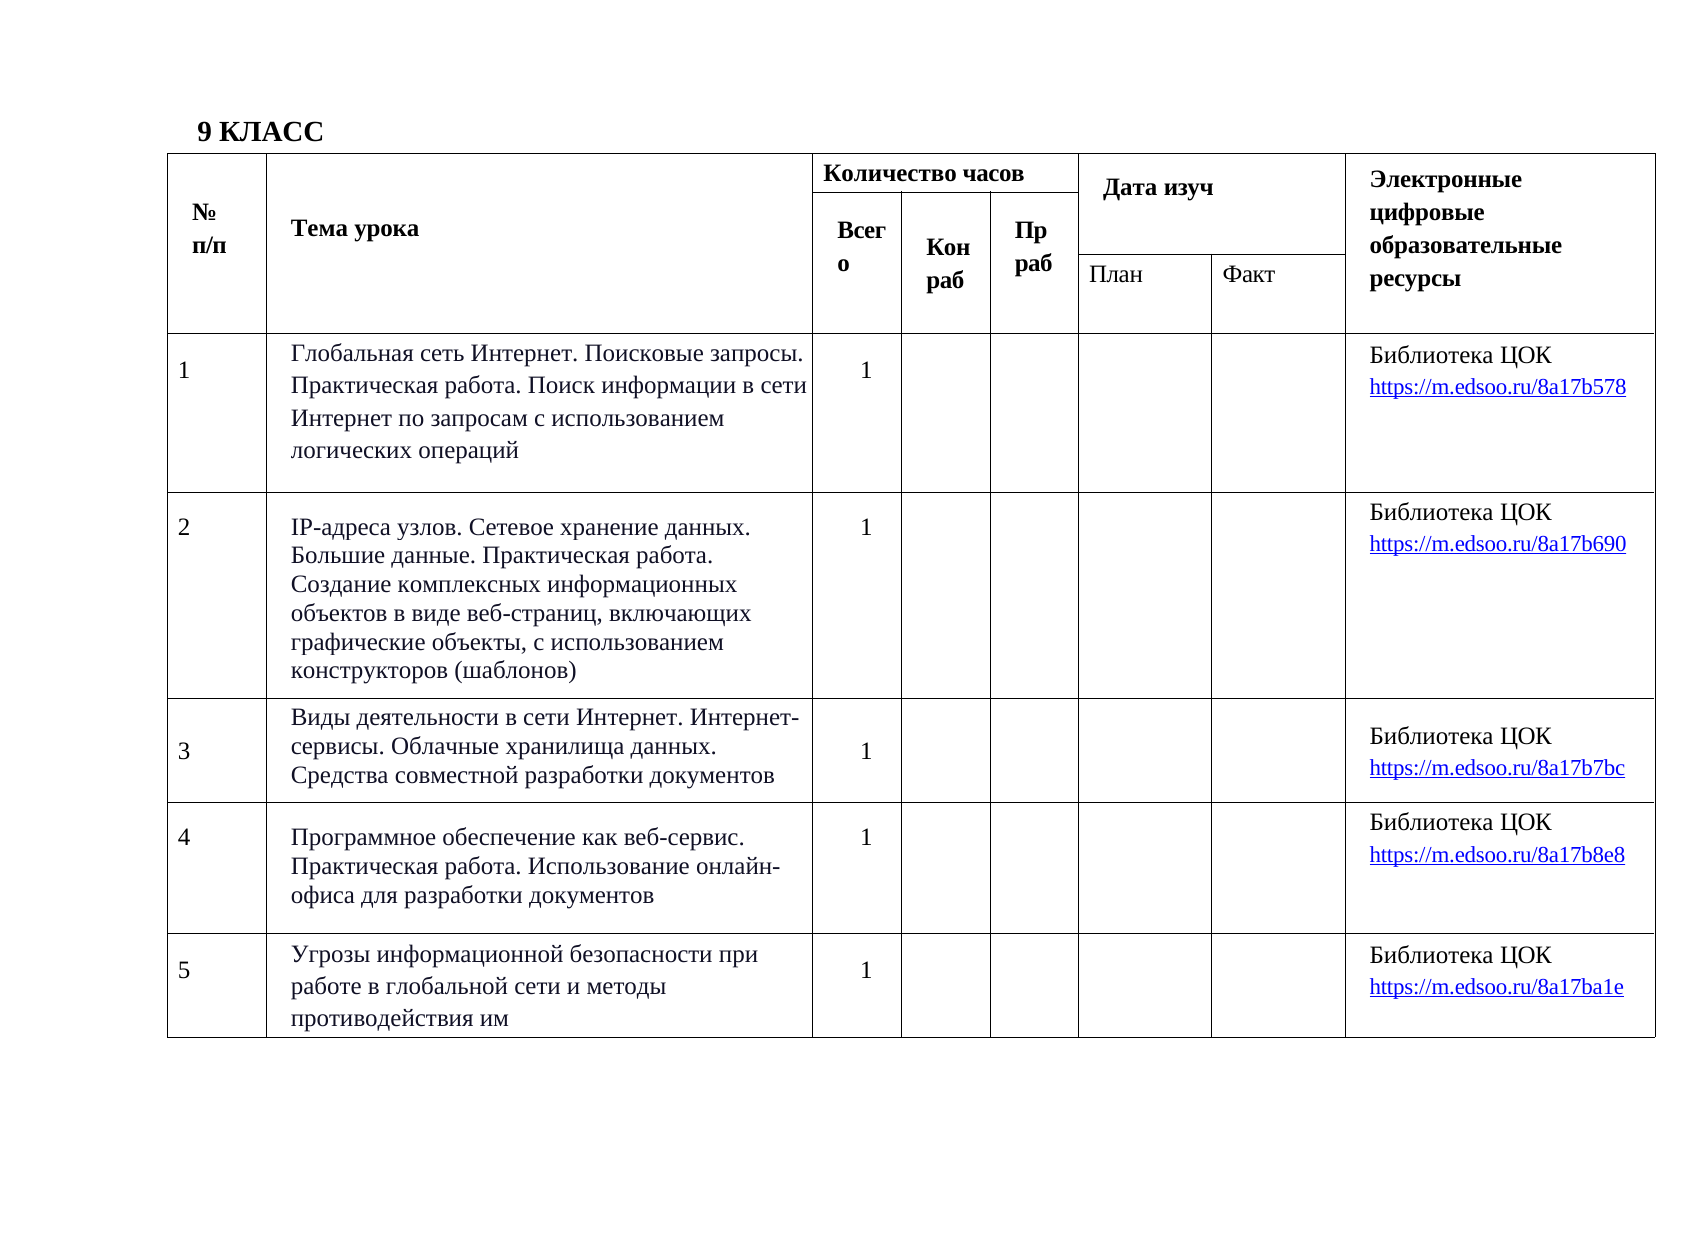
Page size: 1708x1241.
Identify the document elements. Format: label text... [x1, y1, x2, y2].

table_cell [1212, 934, 1345, 1037]
table_cell [1212, 334, 1345, 491]
table_cell [1079, 803, 1211, 933]
table_cell 1 [813, 803, 901, 933]
table_cell Программное обеспечение как веб-сервис. Практическая работа. Использование онлайн-офиса для разработки документов [267, 803, 812, 933]
table_cell Пр раб [991, 193, 1078, 333]
table_cell Виды деятельности в сети Интернет. Интернет-сервисы. Облачные хранилища данных. Средства совместной разработки документов [267, 699, 812, 802]
table_cell [902, 934, 990, 1037]
table_cell 2 [168, 493, 266, 698]
table_header Дата изуч [1079, 154, 1345, 253]
table_cell [991, 934, 1078, 1037]
table_cell [1079, 493, 1211, 698]
table_cell Угрозы информационной безопасности при работе в глобальной сети и методы противодействия им [267, 934, 812, 1037]
table_cell Факт [1212, 255, 1345, 333]
table_cell 1 [813, 493, 901, 698]
table_cell [1079, 699, 1211, 802]
table_cell Всег о [813, 193, 901, 333]
table_cell 1 [813, 334, 901, 491]
table_header Количество часов [813, 154, 1078, 191]
table_cell Библиотека ЦОК https://m.edsoo.ru/8a17b7bc [1346, 698, 1655, 802]
table_cell 4 [168, 803, 266, 933]
table_cell План [1079, 255, 1211, 333]
table_cell Глобальная сеть Интернет. Поисковые запросы. Практическая работа. Поиск информации в сети Интернет по запросам с использованием логических операций [267, 334, 812, 491]
table_cell [991, 803, 1078, 933]
table_cell [902, 803, 990, 933]
table_cell [1212, 803, 1345, 933]
table_cell [1212, 699, 1345, 802]
table_cell [902, 334, 990, 491]
table_cell [991, 334, 1078, 491]
table_cell Библиотека ЦОК https://m.edsoo.ru/8a17b578 [1346, 333, 1655, 491]
table_cell [1212, 493, 1345, 698]
table_header Тема урока [267, 154, 812, 333]
table_cell [1079, 934, 1211, 1037]
table_cell Библиотека ЦОК https://m.edsoo.ru/8a17b690 [1346, 491, 1655, 698]
table_cell Библиотека ЦОК https://m.edsoo.ru/8a17b8e8 [1346, 802, 1655, 933]
table_cell [1079, 334, 1211, 491]
table_cell 1 [168, 334, 266, 491]
table_cell [991, 699, 1078, 802]
table_cell IP-адреса узлов. Сетевое хранение данных. Большие данные. Практическая работа. Создание комплексных информационных объектов в виде веб-страниц, включающих графические объекты, с использованием конструкторов (шаблонов) [267, 493, 812, 698]
table_header № п/п [168, 154, 266, 333]
table_cell [991, 493, 1078, 698]
table_cell Кон раб [902, 193, 990, 333]
table_cell 1 [813, 699, 901, 802]
table_header Электронные цифровые образовательные ресурсы [1346, 154, 1655, 333]
table_cell Библиотека ЦОК https://m.edsoo.ru/8a17ba1e [1346, 933, 1655, 1037]
table_cell [902, 493, 990, 698]
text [197, 114, 665, 148]
table_cell [902, 699, 990, 802]
table_cell 3 [168, 699, 266, 802]
table_cell 1 [813, 934, 901, 1037]
table_cell 5 [168, 934, 266, 1037]
